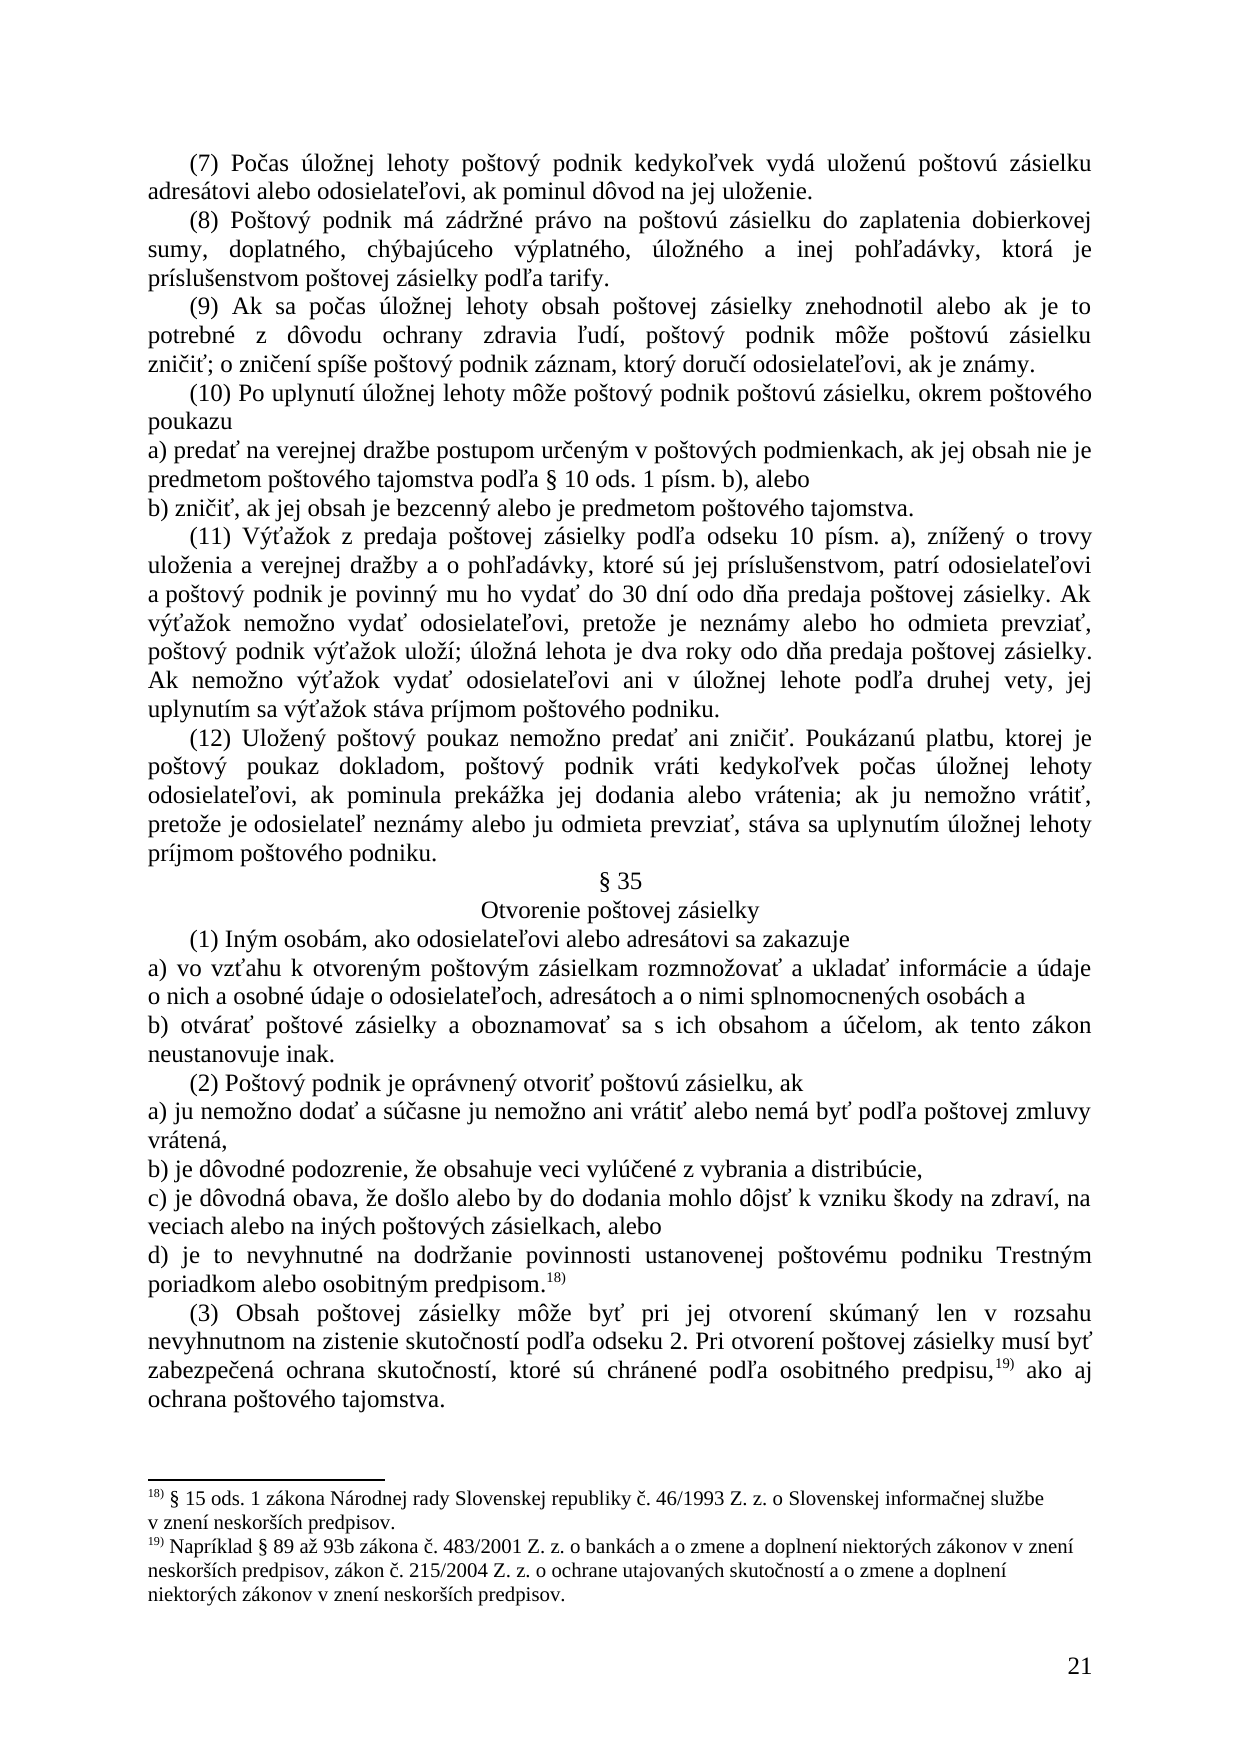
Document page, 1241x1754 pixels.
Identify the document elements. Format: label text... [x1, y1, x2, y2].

text (11) Výťažok z predaja poštovej zásielky podľa odseku 10 písm. a), znížený o trovy uloženia a verejnej dražby a o pohľadávky, ktoré sú jej príslušenstvom, patrí odosielateľovi a poštový podnik je povinný mu ho vydať do 30 dní odo dňa predaja poštovej zásielky. Ak výťažok nemožno vydať odosielateľovi, pretože je neznámy alebo ho odmieta prevziať, poštový podnik výťažok uloží; úložná lehota je dva roky odo dňa predaja poštovej zásielky. Ak nemožno výťažok vydať odosielateľovi ani v úložnej lehote podľa druhej vety, jej uplynutím sa výťažok stáva príjmom poštového podniku. [148, 521, 1092, 723]
text Otvorenie poštovej zásielky [148, 895, 1092, 924]
text b) je dôvodné podozrenie, že obsahuje veci vylúčené z vybrania a distribúcie, [148, 1154, 1092, 1183]
text a) ju nemožno dodať a súčasne ju nemožno ani vrátiť alebo nemá byť podľa poštovej zmluvy vrátená, [148, 1096, 1092, 1154]
text (8) Poštový podnik má zádržné právo na poštovú zásielku do zaplatenia dobierkovej sumy, doplatného, chýbajúceho výplatného, úložného a inej pohľadávky, ktorá je príslušenstvom poštovej zásielky podľa tarify. [148, 205, 1092, 291]
text b) otvárať poštové zásielky a oboznamovať sa s ich obsahom a účelom, ak tento zákon neustanovuje inak. [148, 1010, 1092, 1068]
text (2) Poštový podnik je oprávnený otvoriť poštovú zásielku, ak [148, 1068, 1092, 1096]
text a) predať na verejnej dražbe postupom určeným v poštových podmienkach, ak jej obsah nie je predmetom poštového tajomstva podľa § 10 ods. 1 písm. b), alebo [148, 435, 1092, 493]
text a) vo vzťahu k otvoreným poštovým zásielkam rozmnožovať a ukladať informácie a údaje o nich a osobné údaje o odosielateľoch, adresátoch a o nimi splnomocnených osobách a [148, 953, 1092, 1010]
text d) je to nevyhnutné na dodržanie povinnosti ustanovenej poštovému podniku Trestným poriadkom alebo osobitným predpisom.) [148, 1240, 1092, 1298]
text (10) Po uplynutí úložnej lehoty môže poštový podnik poštovú zásielku, okrem poštového poukazu [148, 378, 1092, 435]
text (12) Uložený poštový poukaz nemožno predať ani zničiť. Poukázanú platbu, ktorej je poštový poukaz dokladom, poštový podnik vráti kedykoľvek počas úložnej lehoty odosielateľovi, ak pominula prekážka jej dodania alebo vrátenia; ak ju nemožno vrátiť, pretože je odosielateľ neznámy alebo ju odmieta prevziať, stáva sa uplynutím úložnej lehoty príjmom poštového podniku. [148, 723, 1092, 866]
text § 35 [148, 866, 1092, 895]
text (7) Počas úložnej lehoty poštový podnik kedykoľvek vydá uloženú poštovú zásielku adresátovi alebo odosielateľovi, ak pominul dôvod na jej uloženie. [148, 148, 1092, 205]
text c) je dôvodná obava, že došlo alebo by do dodania mohlo dôjsť k vzniku škody na zdraví, na veciach alebo na iných poštových zásielkach, alebo [148, 1183, 1092, 1240]
text (1) Iným osobám, ako odosielateľovi alebo adresátovi sa zakazuje [148, 924, 1092, 953]
text (3) Obsah poštovej zásielky môže byť pri jej otvorení skúmaný len v rozsahu nevyhnutnom na zistenie skutočností podľa odseku 2. Pri otvorení poštovej zásielky musí byť zabezpečená ochrana skutočností, ktoré sú chránené podľa osobitného predpisu,) ako aj ochrana poštového tajomstva. [148, 1298, 1092, 1413]
text b) zničiť, ak jej obsah je bezcenný alebo je predmetom poštového tajomstva. [148, 493, 1092, 521]
text (9) Ak sa počas úložnej lehoty obsah poštovej zásielky znehodnotil alebo ak je to potrebné z dôvodu ochrany zdravia ľudí, poštový podnik môže poštovú zásielku zničiť; o zničení spíše poštový podnik záznam, ktorý doručí odosielateľovi, ak je známy. [148, 291, 1092, 378]
